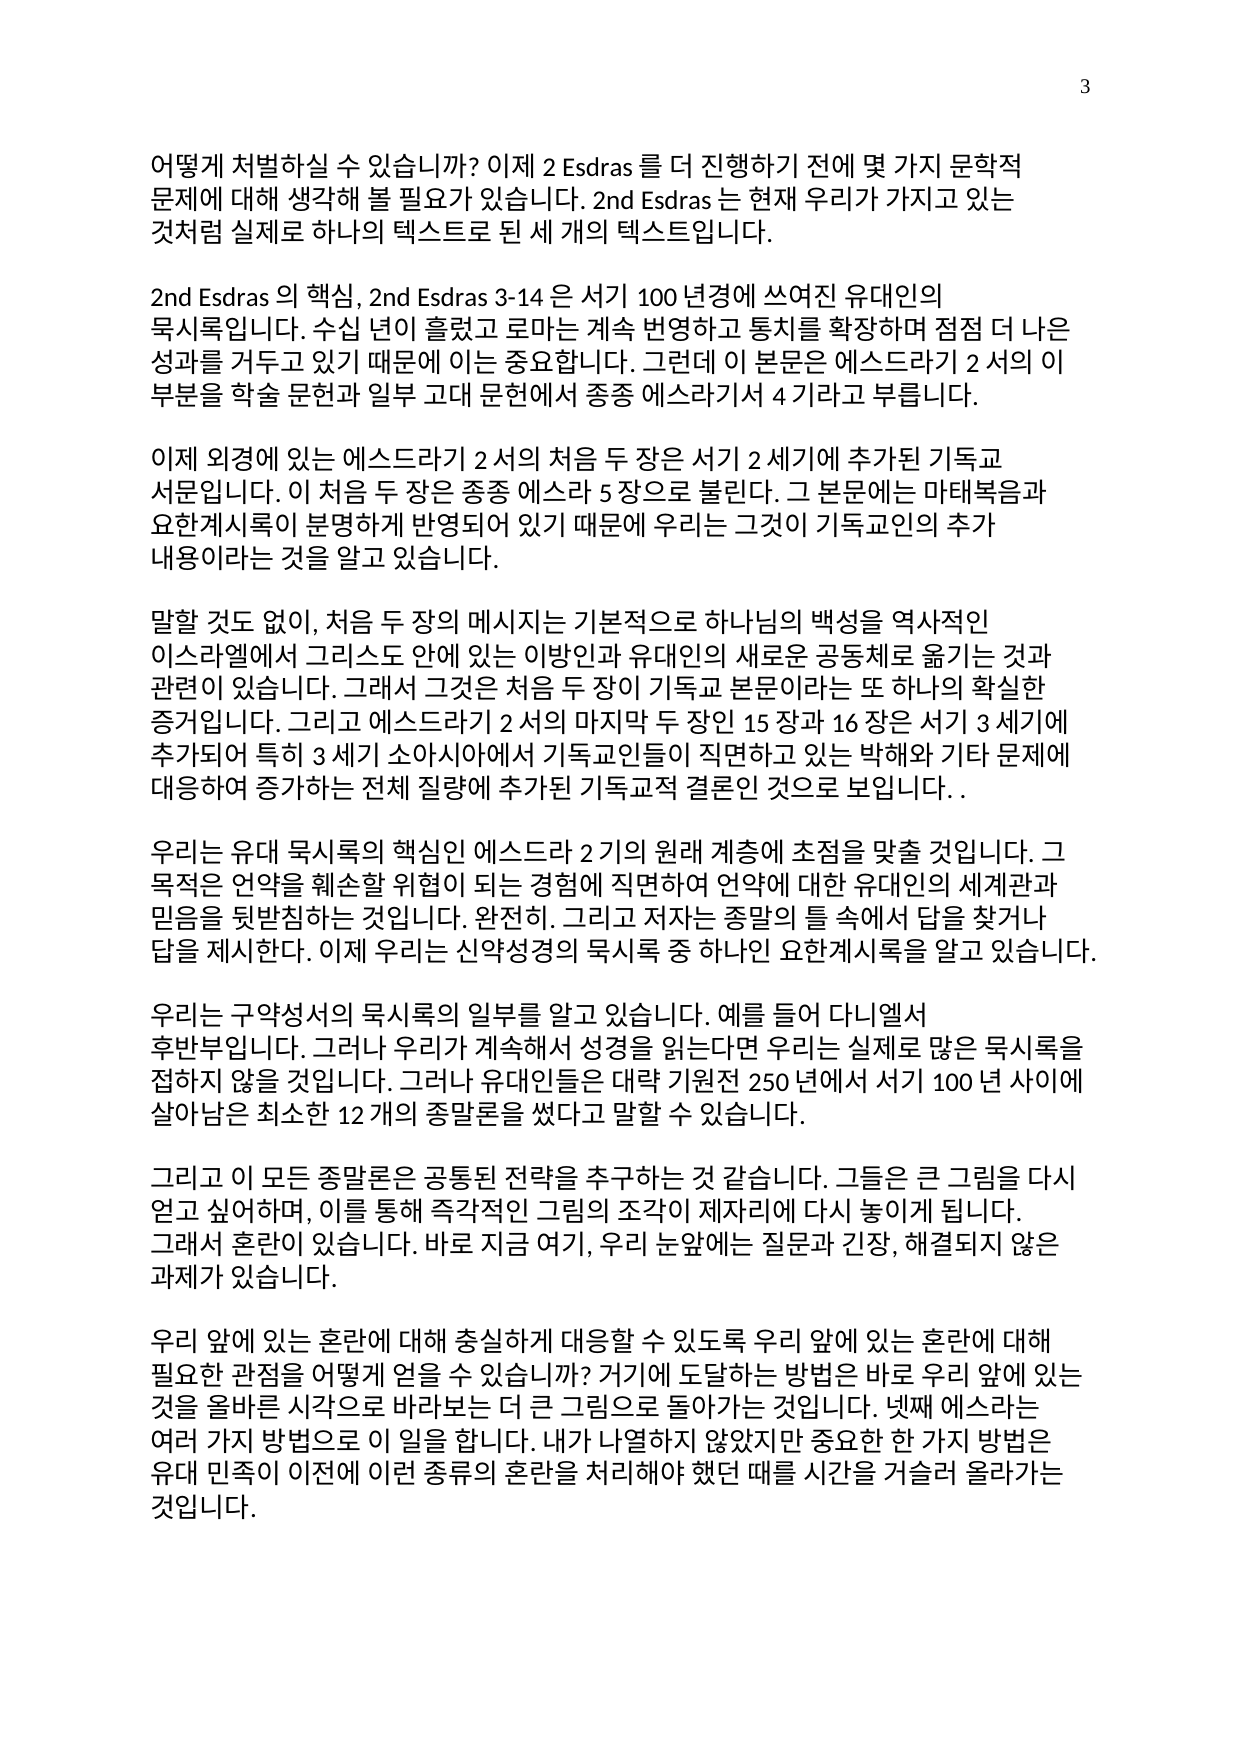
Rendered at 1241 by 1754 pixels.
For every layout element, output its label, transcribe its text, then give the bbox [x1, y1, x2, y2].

text 우리 앞에 있는 혼란에 대해 충실하게 대응할 수 있도록 우리 앞에 있는 혼란에 대해 필요한 관점을 어떻게 얻을 수 있습니까? 거기에 도달하는 방법은 바로 우리 앞에 있는 것을 올바른 시각으로 바라보는 더 큰 그림으로 돌아가는 것입니다. 넷째 에스라는 여러 가지 방법으로 이 일을 합니다. 내가 나열하지 않았지만 중요한 한 가지 방법은 유대 민족이 이전에 이런 종류의 혼란을 처리해야 했던 때를 시간을 거슬러 올라가는 것입니다. [150, 1326, 1090, 1524]
text 우리는 구약성서의 묵시록의 일부를 알고 있습니다. 예를 들어 다니엘서 후반부입니다. 그러나 우리가 계속해서 성경을 읽는다면 우리는 실제로 많은 묵시록을 접하지 않을 것입니다. 그러나 유대인들은 대략 기원전 250년에서 서기 100년 사이에 살아남은 최소한 12개의 종말론을 썼다고 말할 수 있습니다. [150, 999, 1090, 1131]
text 말할 것도 없이, 처음 두 장의 메시지는 기본적으로 하나님의 백성을 역사적인 이스라엘에서 그리스도 안에 있는 이방인과 유대인의 새로운 공동체로 옮기는 것과 관련이 있습니다. 그래서 그것은 처음 두 장이 기독교 본문이라는 또 하나의 확실한 증거입니다. 그리고 에스드라기 2서의 마지막 두 장인 15장과 16장은 서기 3세기에 추가되어 특히 3세기 소아시아에서 기독교인들이 직면하고 있는 박해와 기타 문제에 대응하여 증가하는 전체 질량에 추가된 기독교적 결론인 것으로 보입니다. . [150, 607, 1090, 805]
text 이제 외경에 있는 에스드라기 2서의 처음 두 장은 서기 2세기에 추가된 기독교 서문입니다. 이 처음 두 장은 종종 에스라 5장으로 불린다. 그 본문에는 마태복음과 요한계시록이 분명하게 반영되어 있기 때문에 우리는 그것이 기독교인의 추가 내용이라는 것을 알고 있습니다. [150, 443, 1090, 576]
text 그리고 이 모든 종말론은 공통된 전략을 추구하는 것 같습니다. 그들은 큰 그림을 다시 얻고 싶어하며, 이를 통해 즉각적인 그림의 조각이 제자리에 다시 놓이게 됩니다. 그래서 혼란이 있습니다. 바로 지금 여기, 우리 눈앞에는 질문과 긴장, 해결되지 않은 과제가 있습니다. [150, 1162, 1090, 1294]
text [150, 150, 1090, 249]
text 우리는 유대 묵시록의 핵심인 에스드라 2기의 원래 계층에 초점을 맞출 것입니다. 그 목적은 언약을 훼손할 위협이 되는 경험에 직면하여 언약에 대한 유대인의 세계관과 믿음을 뒷받침하는 것입니다. 완전히. 그리고 저자는 종말의 틀 속에서 답을 찾거나 답을 제시한다. 이제 우리는 신약성경의 묵시록 중 하나인 요한계시록을 알고 있습니다. [150, 836, 1090, 968]
text 2nd Esdras의 핵심, 2nd Esdras 3-14은 서기 100년경에 쓰여진 유대인의 묵시록입니다. 수십 년이 흘렀고 로마는 계속 번영하고 통치를 확장하며 점점 더 나은 성과를 거두고 있기 때문에 이는 중요합니다. 그런데 이 본문은 에스드라기 2서의 이 부분을 학술 문헌과 일부 고대 문헌에서 종종 에스라기서 4기라고 부릅니다. [150, 280, 1090, 412]
